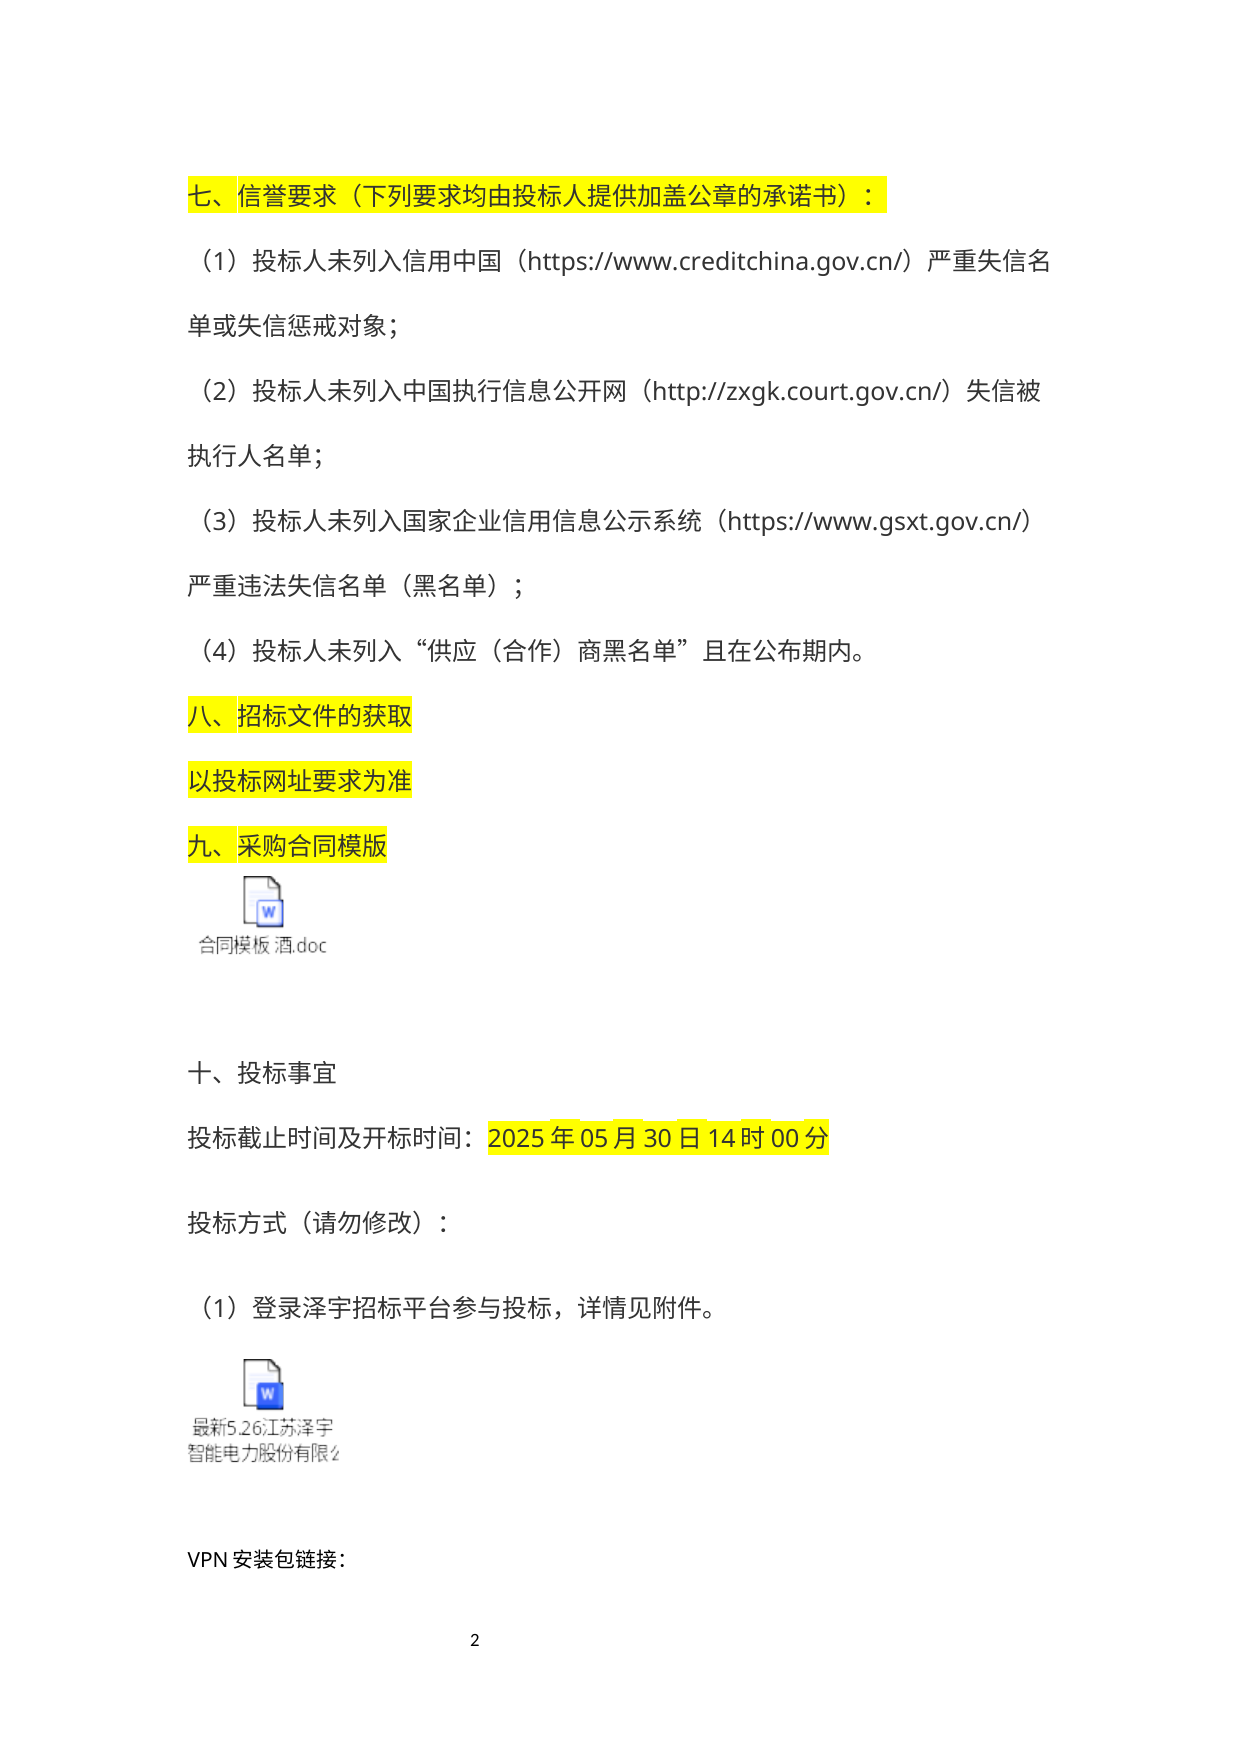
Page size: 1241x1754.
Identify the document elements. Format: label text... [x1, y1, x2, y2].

list 十、投标事宜 [187, 1039, 1053, 1104]
text （1）登录泽宇招标平台参与投标，详情见附件。 [187, 1274, 1053, 1339]
text VPN安装包链接： [187, 1542, 1053, 1574]
text （2）投标人未列入中国执行信息公开网（http://zxgk.court.gov.cn/）失信被执行人名单； [187, 357, 1053, 487]
text （4）投标人未列入“供应（合作）商黑名单”且在公布期内。 [187, 617, 1053, 682]
list 信誉要求（下列要求均由投标人提供加盖公章的承诺书）： [187, 162, 1053, 227]
list 以投标网址要求为准 [187, 747, 1053, 812]
text （1）投标人未列入信用中国（https://www.creditchina.gov.cn/）严重失信名单或失信惩戒对象； [187, 227, 1053, 357]
text （3）投标人未列入国家企业信用信息公示系统（https://www.gsxt.gov.cn/）严重违法失信名单（黑名单）； [187, 487, 1053, 617]
list 采购合同模版 [187, 812, 1053, 877]
text 投标方式（请勿修改）： [187, 1189, 1053, 1254]
list 招标文件的获取 [187, 682, 1053, 747]
text 投标截止时间及开标时间：2025年05月30日14时00分 [187, 1104, 1053, 1169]
